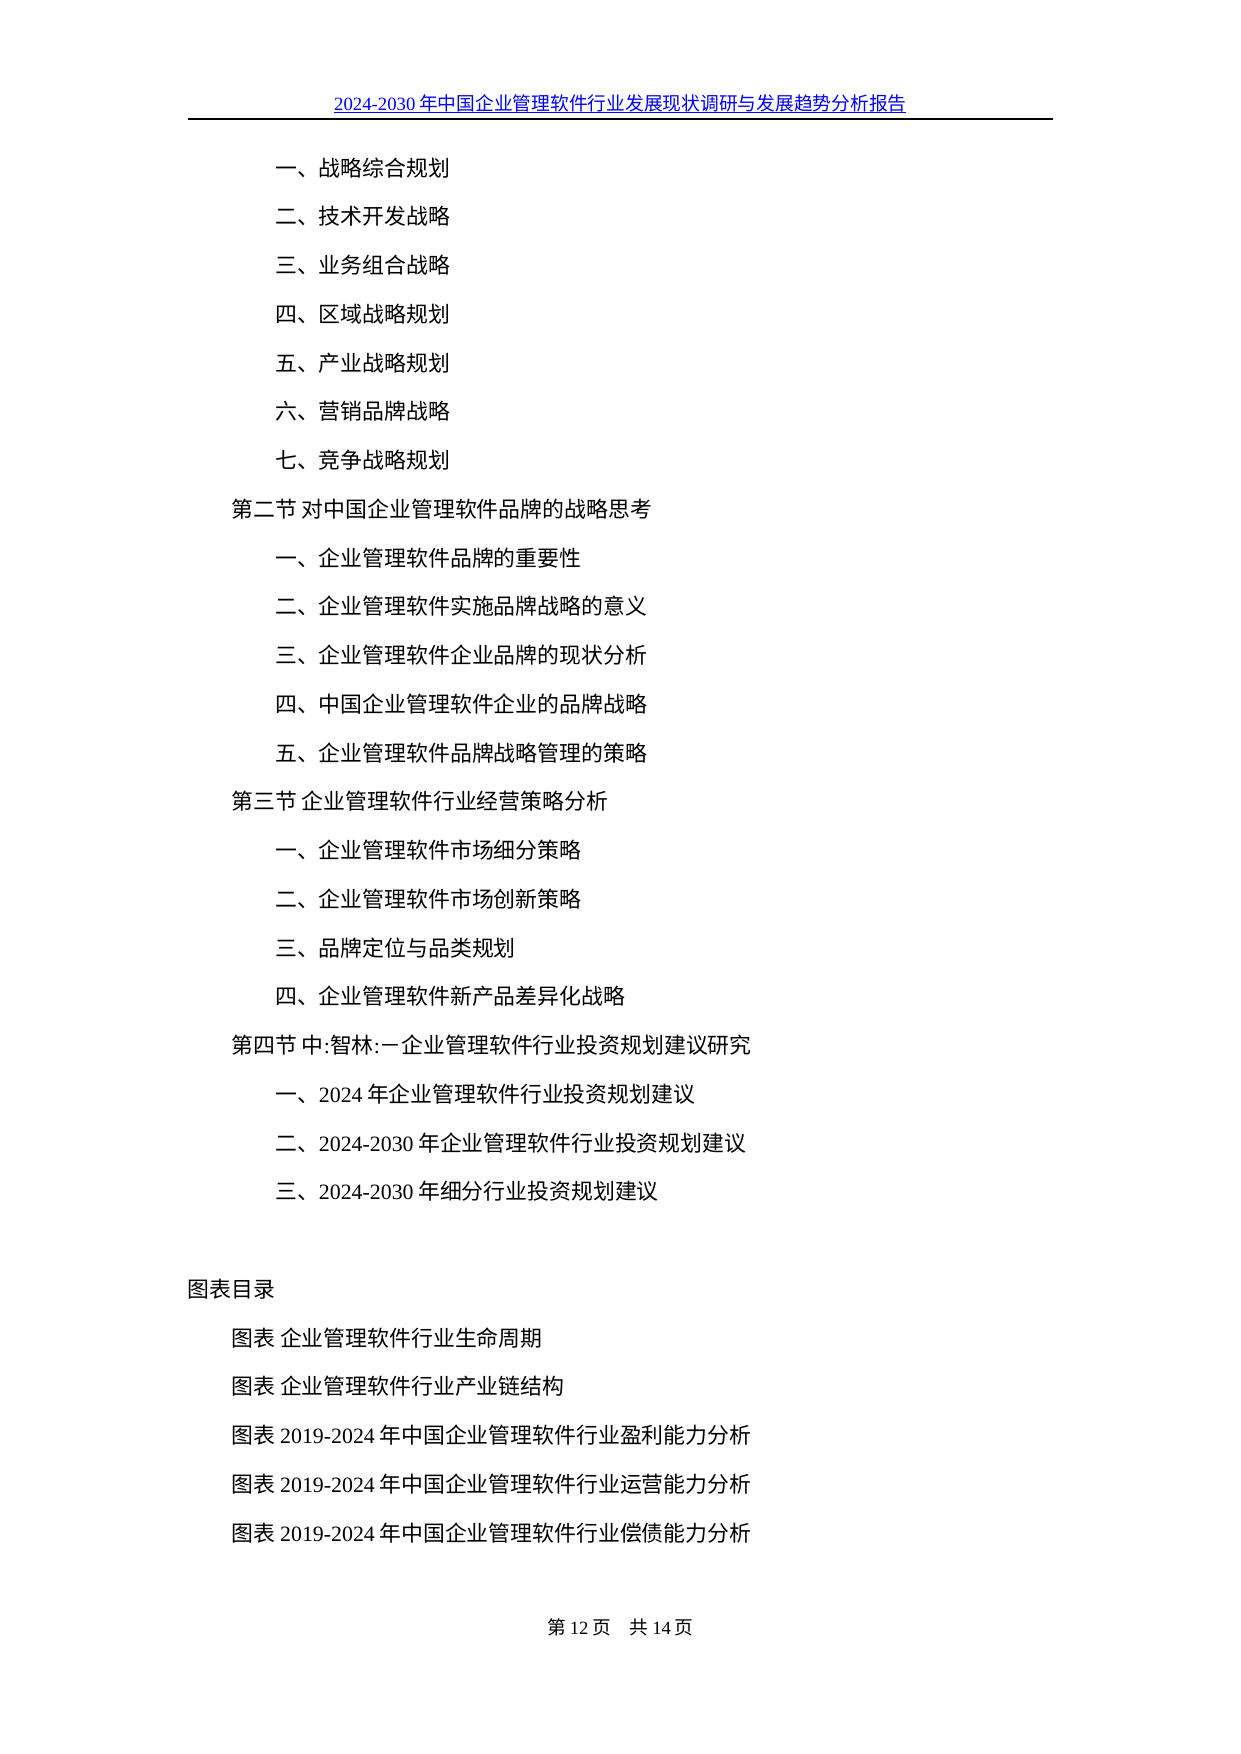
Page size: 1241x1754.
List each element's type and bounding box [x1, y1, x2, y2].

text [187, 150, 1053, 1548]
